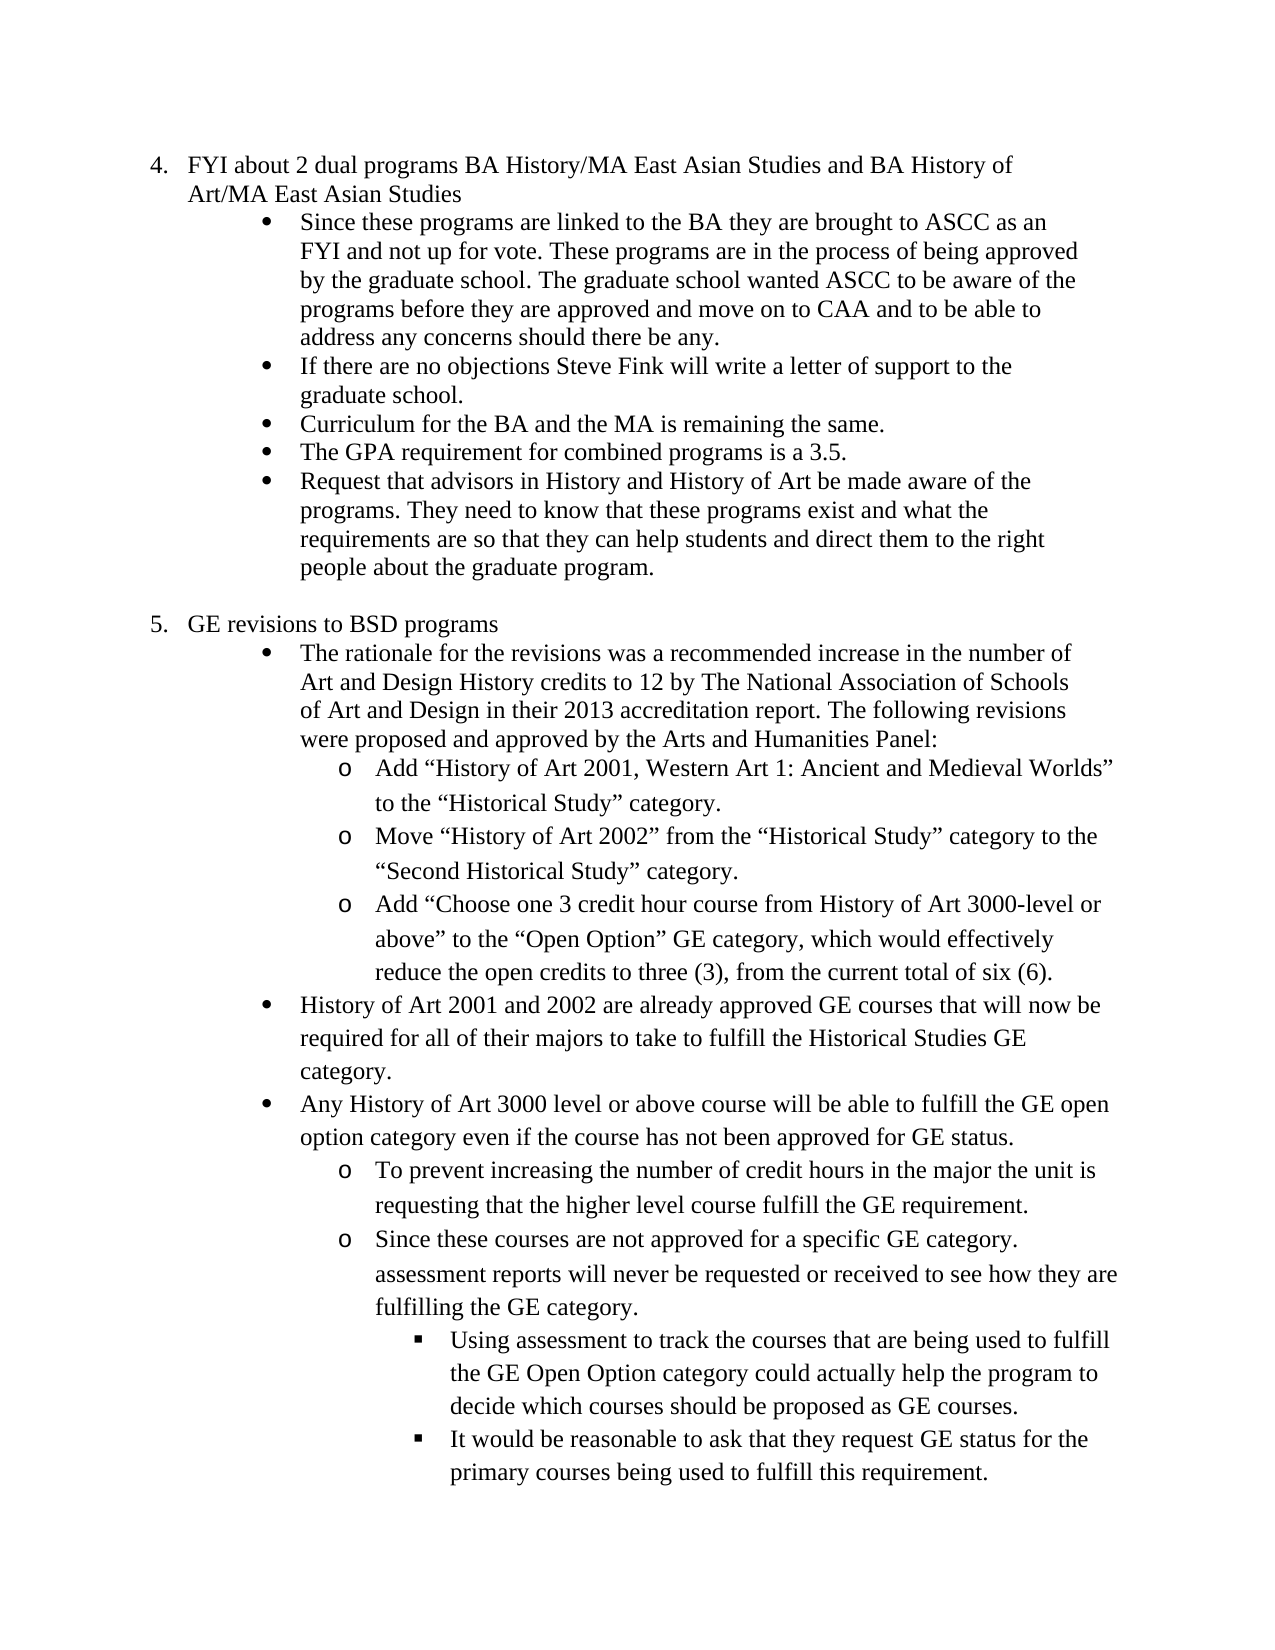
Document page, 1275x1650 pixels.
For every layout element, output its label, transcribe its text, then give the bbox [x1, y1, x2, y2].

list Using assessment to track the courses that are being used to fulfill the GE Open Option category could actually help the program to decide which courses should be proposed as GE courses. [412, 1325, 1125, 1419]
list Curriculum for the BA and the MA is remaining the same. [262, 409, 1087, 437]
list To prevent increasing the number of credit hours in the major the unit is requesting that the higher level course fulfill the GE requirement. [337, 1156, 1125, 1219]
list It would be reasonable to ask that they request GE status for the primary courses being used to fulfill this requirement. [412, 1424, 1125, 1486]
list If there are no objections Steve Fink will write a letter of support to the graduate school. [262, 351, 1087, 409]
list GE revisions to BSD programs [150, 609, 1087, 638]
list The GPA requirement for combined programs is a 3.5. [262, 437, 1087, 466]
list Add “History of Art 2001, Western Art 1: Ancient and Medieval Worlds” to the “Historical Study” category. [337, 753, 1125, 817]
list FYI about 2 dual programs BA History/MA East Asian Studies and BA History of Art/MA East Asian Studies [150, 150, 1087, 207]
list Any History of Art 3000 level or above course will be able to fulfill the GE open option category even if the course has not been approved for GE status. [262, 1089, 1125, 1151]
list Since these programs are linked to the BA they are brought to ASCC as an FYI and not up for vote. These programs are in the process of being approved by the graduate school. The graduate school wanted ASCC to be aware of the programs before they are approved and move on to CAA and to be able to address any concerns should there be any. [262, 207, 1087, 351]
list Add “Choose one 3 credit hour course from History of Art 3000-level or above” to the “Open Option” GE category, which would effectively reduce the open credits to three (3), from the current total of six (6). [337, 889, 1125, 986]
list Move “History of Art 2002” from the “Historical Study” category to the “Second Historical Study” category. [337, 821, 1125, 885]
list Request that advisors in History and History of Art be made aware of the programs. They need to know that these programs exist and what the requirements are so that they can help students and direct them to the right people about the graduate program. [262, 466, 1087, 609]
list Since these courses are not approved for a specific GE category. assessment reports will never be requested or received to see how they are fulfilling the GE category. [337, 1224, 1125, 1321]
list The rationale for the revisions was a recommended increase in the number of Art and Design History credits to 12 by The National Association of Schools of Art and Design in their 2013 accreditation report. The following revisions were proposed and approved by the Arts and Humanities Panel: [262, 638, 1087, 753]
list History of Art 2001 and 2002 are already approved GE courses that will now be required for all of their majors to take to fulfill the Historical Studies GE category. [262, 990, 1125, 1085]
